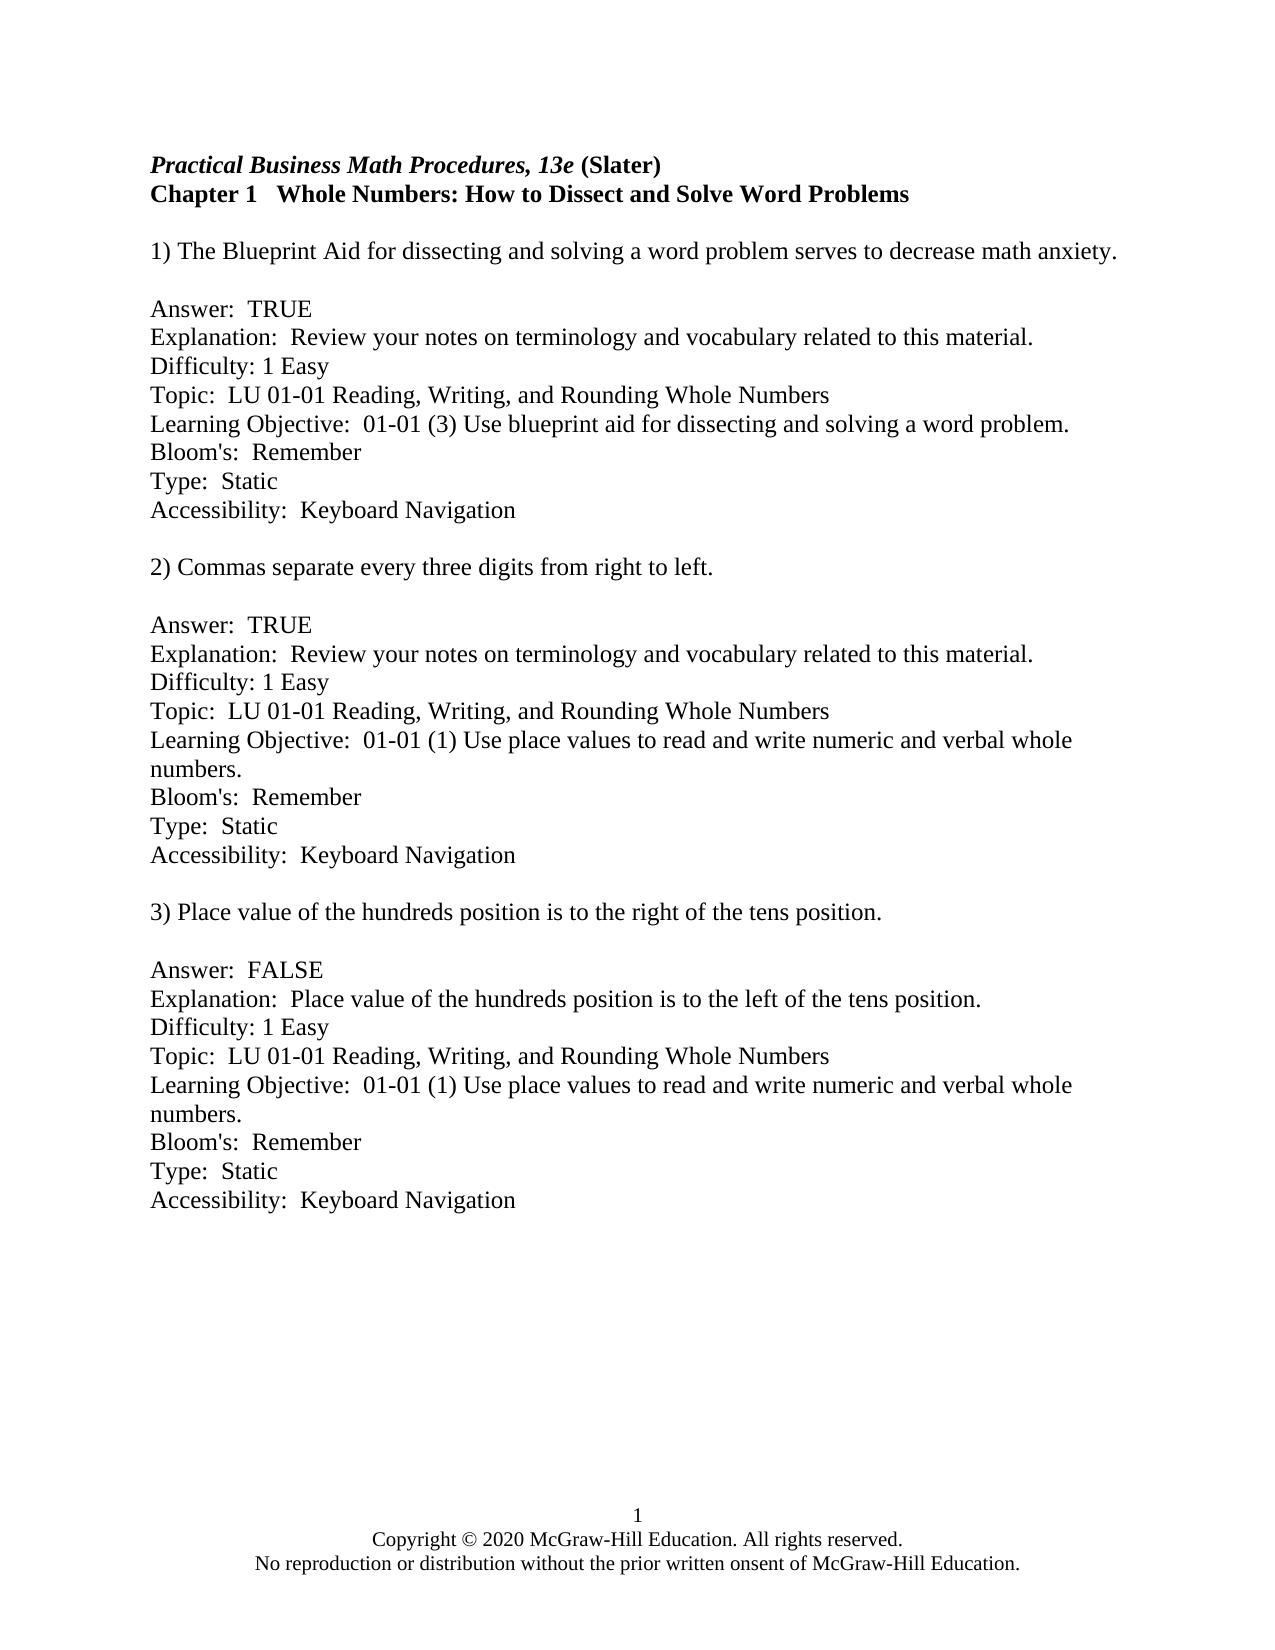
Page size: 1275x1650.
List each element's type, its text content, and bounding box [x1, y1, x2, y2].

text Explanation: Review your notes on terminology and vocabulary related to this material. [150, 639, 1125, 667]
text Explanation: Review your notes on terminology and vocabulary related to this material. [150, 322, 1125, 351]
text Topic: LU 01-01 Reading, Writing, and Rounding Whole Numbers [150, 380, 1125, 409]
text Accessibility: Keyboard Navigation [150, 495, 1125, 524]
text Learning Objective: 01-01 (1) Use place values to read and write numeric and verbal whole numbers. [150, 725, 1125, 782]
text Learning Objective: 01-01 (1) Use place values to read and write numeric and verbal whole numbers. [150, 1070, 1125, 1127]
text Learning Objective: 01-01 (3) Use blueprint aid for dissecting and solving a word problem. [150, 409, 1125, 437]
text Topic: LU 01-01 Reading, Writing, and Rounding Whole Numbers [150, 1041, 1125, 1070]
text Difficulty: 1 Easy [150, 1012, 1125, 1041]
text Practical Business Math Procedures, 13e (Slater) [150, 150, 1125, 179]
text Type: Static [150, 466, 1125, 495]
text 3) Place value of the hundreds position is to the right of the tens position. [150, 897, 1125, 926]
text Topic: LU 01-01 Reading, Writing, and Rounding Whole Numbers [150, 696, 1125, 725]
text Explanation: Place value of the hundreds position is to the left of the tens position. [150, 984, 1125, 1012]
text Type: Static [150, 1156, 1125, 1185]
text Difficulty: 1 Easy [150, 667, 1125, 696]
text 1) The Blueprint Aid for dissecting and solving a word problem serves to decrease math anxiety. [150, 236, 1125, 265]
text Difficulty: 1 Easy [150, 351, 1125, 380]
text 2) Commas separate every three digits from right to left. [150, 552, 1125, 581]
text Accessibility: Keyboard Navigation [150, 840, 1125, 869]
text Answer: TRUE [150, 610, 1125, 639]
text Answer: TRUE [150, 294, 1125, 322]
text Bloom's: Remember [150, 1127, 1125, 1156]
text Bloom's: Remember [150, 782, 1125, 811]
text Bloom's: Remember [150, 437, 1125, 466]
text Answer: FALSE [150, 955, 1125, 984]
text Chapter 1 Whole Numbers: How to Dissect and Solve Word Problems [150, 179, 1125, 207]
text Type: Static [150, 811, 1125, 840]
text Accessibility: Keyboard Navigation [150, 1185, 1125, 1214]
